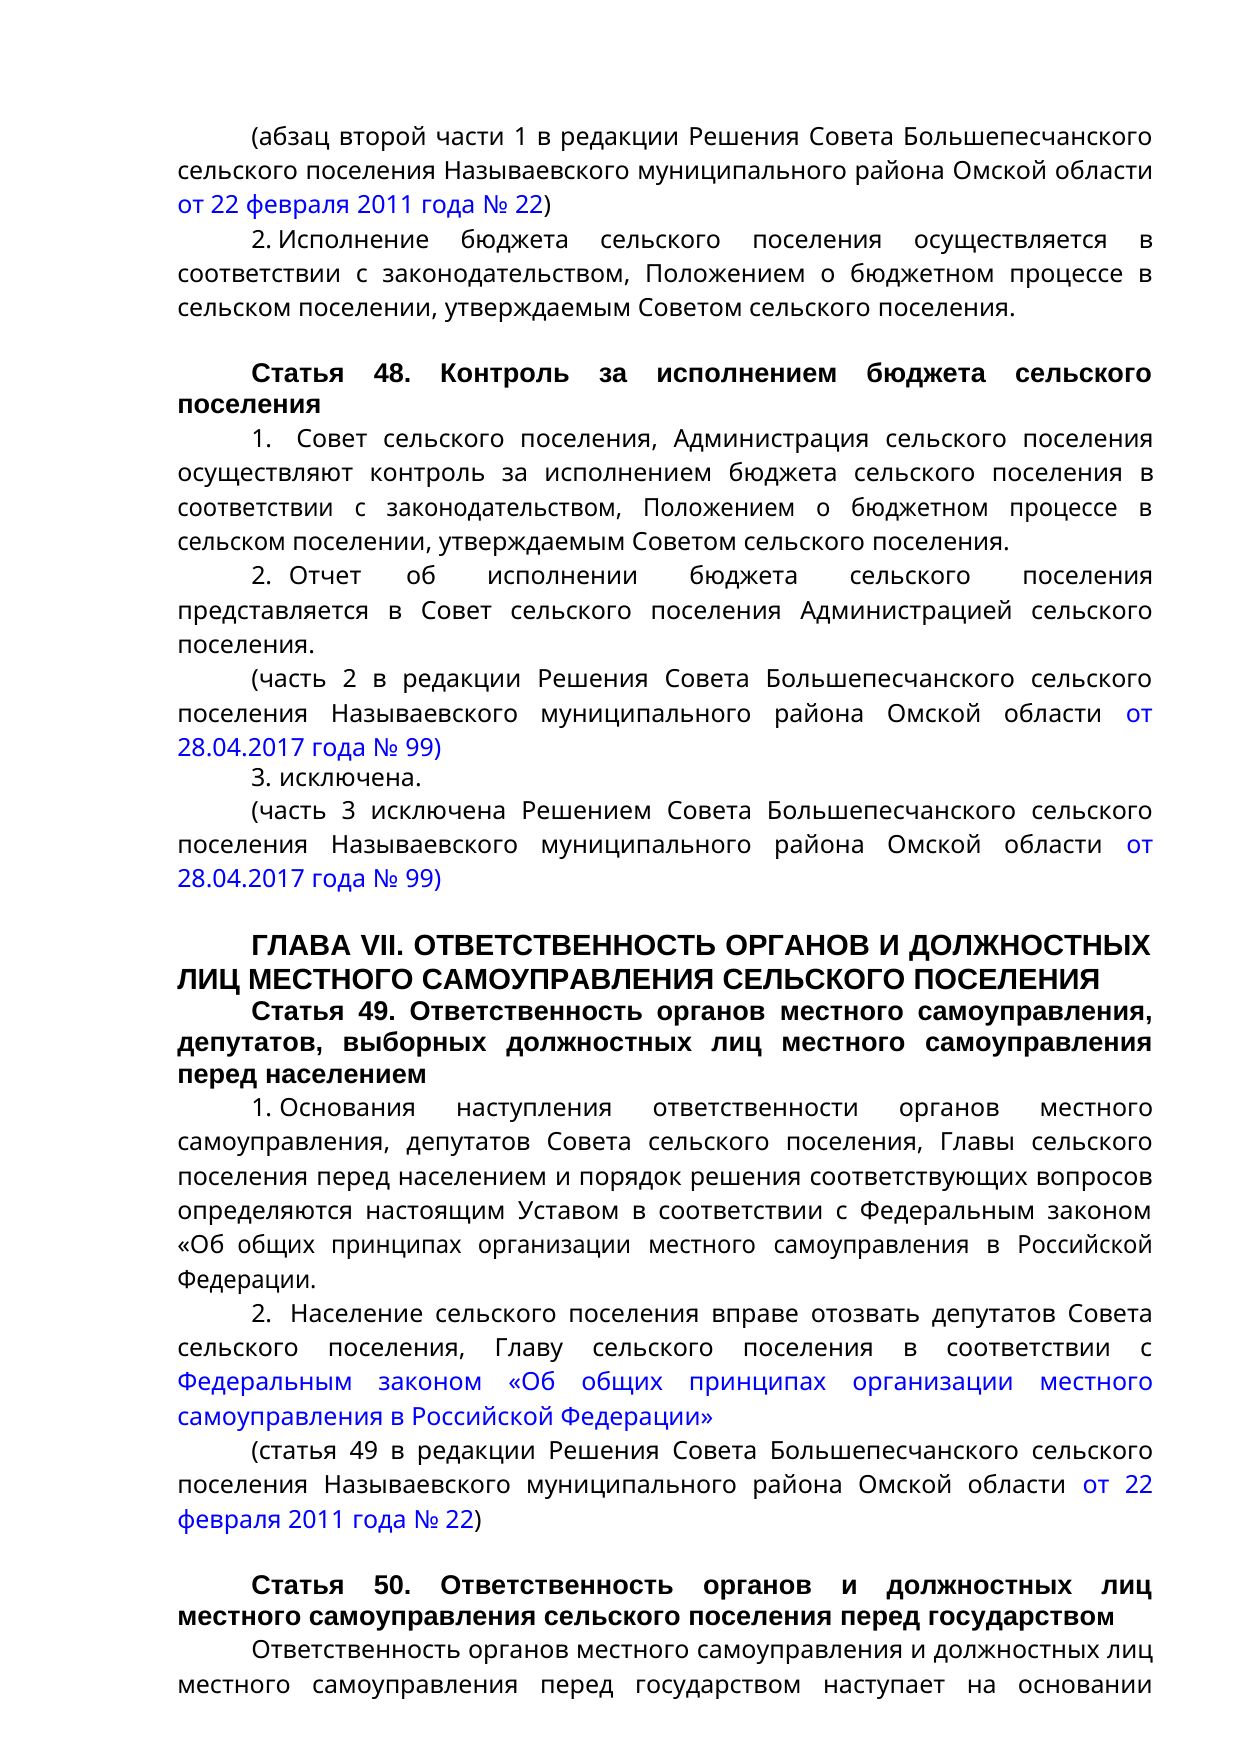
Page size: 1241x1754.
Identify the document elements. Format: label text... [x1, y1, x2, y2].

text (часть 3 исключена Решением Совета Большепесчанского сельского поселения Называевского муниципального района Омской области от 28.04.2017 года № 99) [177, 792, 1153, 895]
text (статья 49 в редакции Решения Совета Большепесчанского сельского поселения Называевского муниципального района Омской области от 22 февраля 2011 года № 22) [177, 1433, 1153, 1535]
subtitle ГЛАВА VII. ОТВЕТСТВЕННОСТЬ ОРГАНОВ И ДОЛЖНОСТНЫХ ЛИЦ МЕСТНОГО САМОУПРАВЛЕНИЯ СЕЛЬСКОГО ПОСЕЛЕНИЯ [177, 928, 1151, 995]
list Совет сельского поселения, Администрация сельского поселения осуществляют контроль за исполнением бюджета сельского поселения в соответствии с законодательством, Положением о бюджетном процессе в сельском поселении, утверждаемым Советом сельского поселения. [177, 420, 1153, 558]
list Исполнение бюджета сельского поселения осуществляется в соответствии с законодательством, Положением о бюджетном процессе в сельском поселении, утверждаемым Советом сельского поселения. [177, 221, 1153, 324]
subtitle Статья 48. Контроль за исполнением бюджета сельского поселения [177, 357, 1152, 420]
text (часть 2 в редакции Решения Совета Большепесчанского сельского поселения Называевского муниципального района Омской области от 28.04.2017 года № 99) [177, 661, 1153, 764]
list Отчет об исполнении бюджета сельского поселения представляется в Совет сельского поселения Администрацией сельского поселения. [177, 558, 1153, 661]
list Население сельского поселения вправе отозвать депутатов Совета сельского поселения, Главу сельского поселения в соответствии с Федеральным законом «Об общих принципах организации местного самоуправления в Российской Федерации» [177, 1296, 1153, 1432]
subtitle Статья 49. Ответственность органов местного самоуправления, депутатов, выборных должностных лиц местного самоуправления перед населением [177, 995, 1152, 1089]
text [177, 1632, 1153, 1700]
subtitle Статья 50. Ответственность органов и должностных лиц местного самоуправления сельского поселения перед государством [177, 1569, 1152, 1631]
list исключена. [251, 764, 1165, 792]
list Основания наступления ответственности органов местного самоуправления, депутатов Совета сельского поселения, Главы сельского поселения перед населением и порядок решения соответствующих вопросов определяются настоящим Уставом в соответствии с Федеральным законом «Об общих принципах организации местного самоуправления в Российской Федерации. [177, 1090, 1153, 1296]
text (абзац второй части 1 в редакции Решения Совета Большепесчанского сельского поселения Называевского муниципального района Омской области от 22 февраля 2011 года № 22) [177, 118, 1153, 221]
